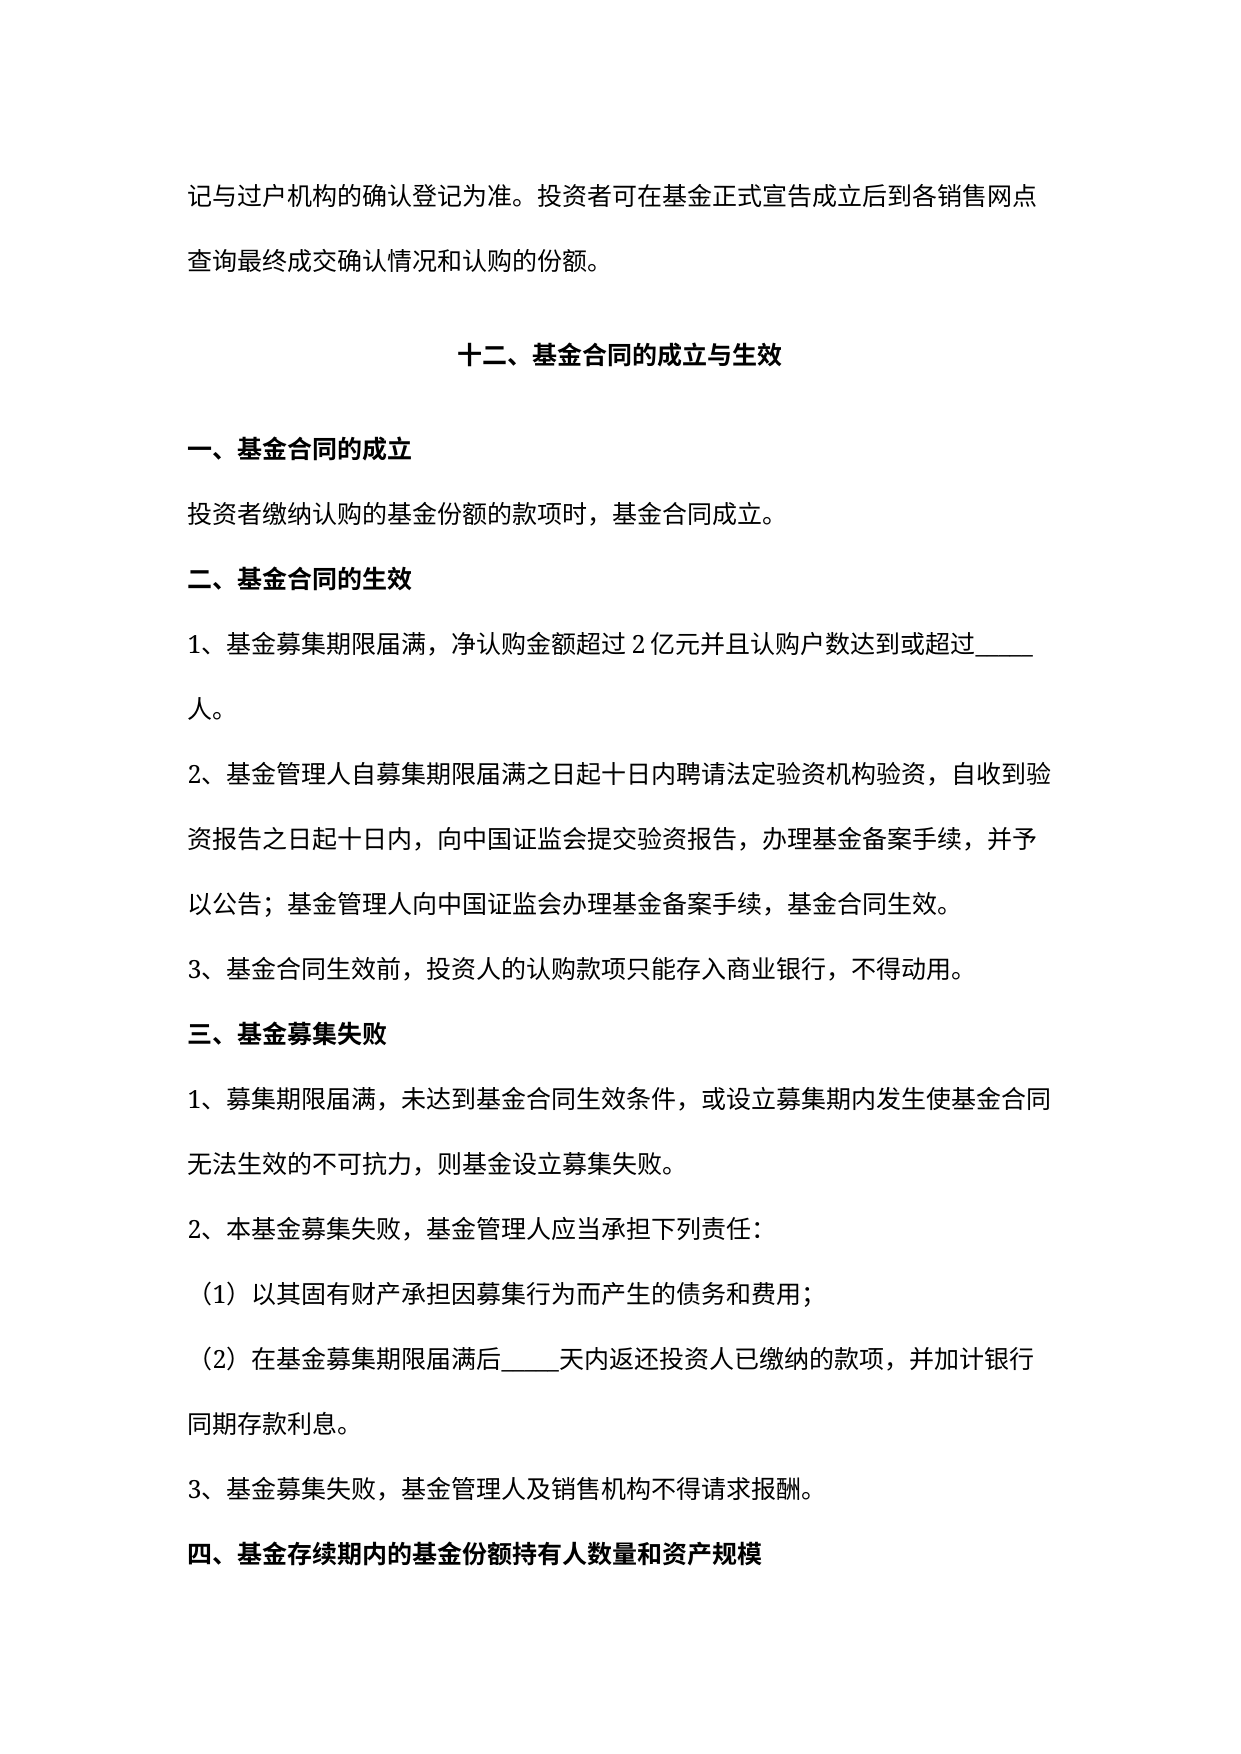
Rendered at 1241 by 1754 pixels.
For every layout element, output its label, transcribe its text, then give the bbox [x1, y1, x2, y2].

text 投资者缴纳认购的基金份额的款项时，基金合同成立。 [187, 480, 1053, 545]
text 二、基金合同的生效 [187, 545, 1053, 610]
text 3、基金合同生效前，投资人的认购款项只能存入商业银行，不得动用。 [187, 935, 1053, 1000]
text 三、基金募集失败 [187, 1000, 1053, 1065]
text 3、基金募集失败，基金管理人及销售机构不得请求报酬。 [187, 1455, 1053, 1520]
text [187, 162, 1053, 292]
text 1、募集期限届满，未达到基金合同生效条件，或设立募集期内发生使基金合同无法生效的不可抗力，则基金设立募集失败。 [187, 1065, 1053, 1195]
subtitle 十二、基金合同的成立与生效 [187, 321, 1053, 386]
text 一、基金合同的成立 [187, 415, 1053, 480]
text （1）以其固有财产承担因募集行为而产生的债务和费用； [187, 1260, 1053, 1325]
text 四、基金存续期内的基金份额持有人数量和资产规模 [187, 1520, 1053, 1585]
text 2、基金管理人自募集期限届满之日起十日内聘请法定验资机构验资，自收到验资报告之日起十日内，向中国证监会提交验资报告，办理基金备案手续，并予以公告；基金管理人向中国证监会办理基金备案手续，基金合同生效。 [187, 740, 1053, 935]
text 1、基金募集期限届满，净认购金额超过2亿元并且认购户数达到或超过_____人。 [187, 610, 1053, 740]
text 2、本基金募集失败，基金管理人应当承担下列责任： [187, 1195, 1053, 1260]
text （2）在基金募集期限届满后_____天内返还投资人已缴纳的款项，并加计银行同期存款利息。 [187, 1325, 1053, 1455]
